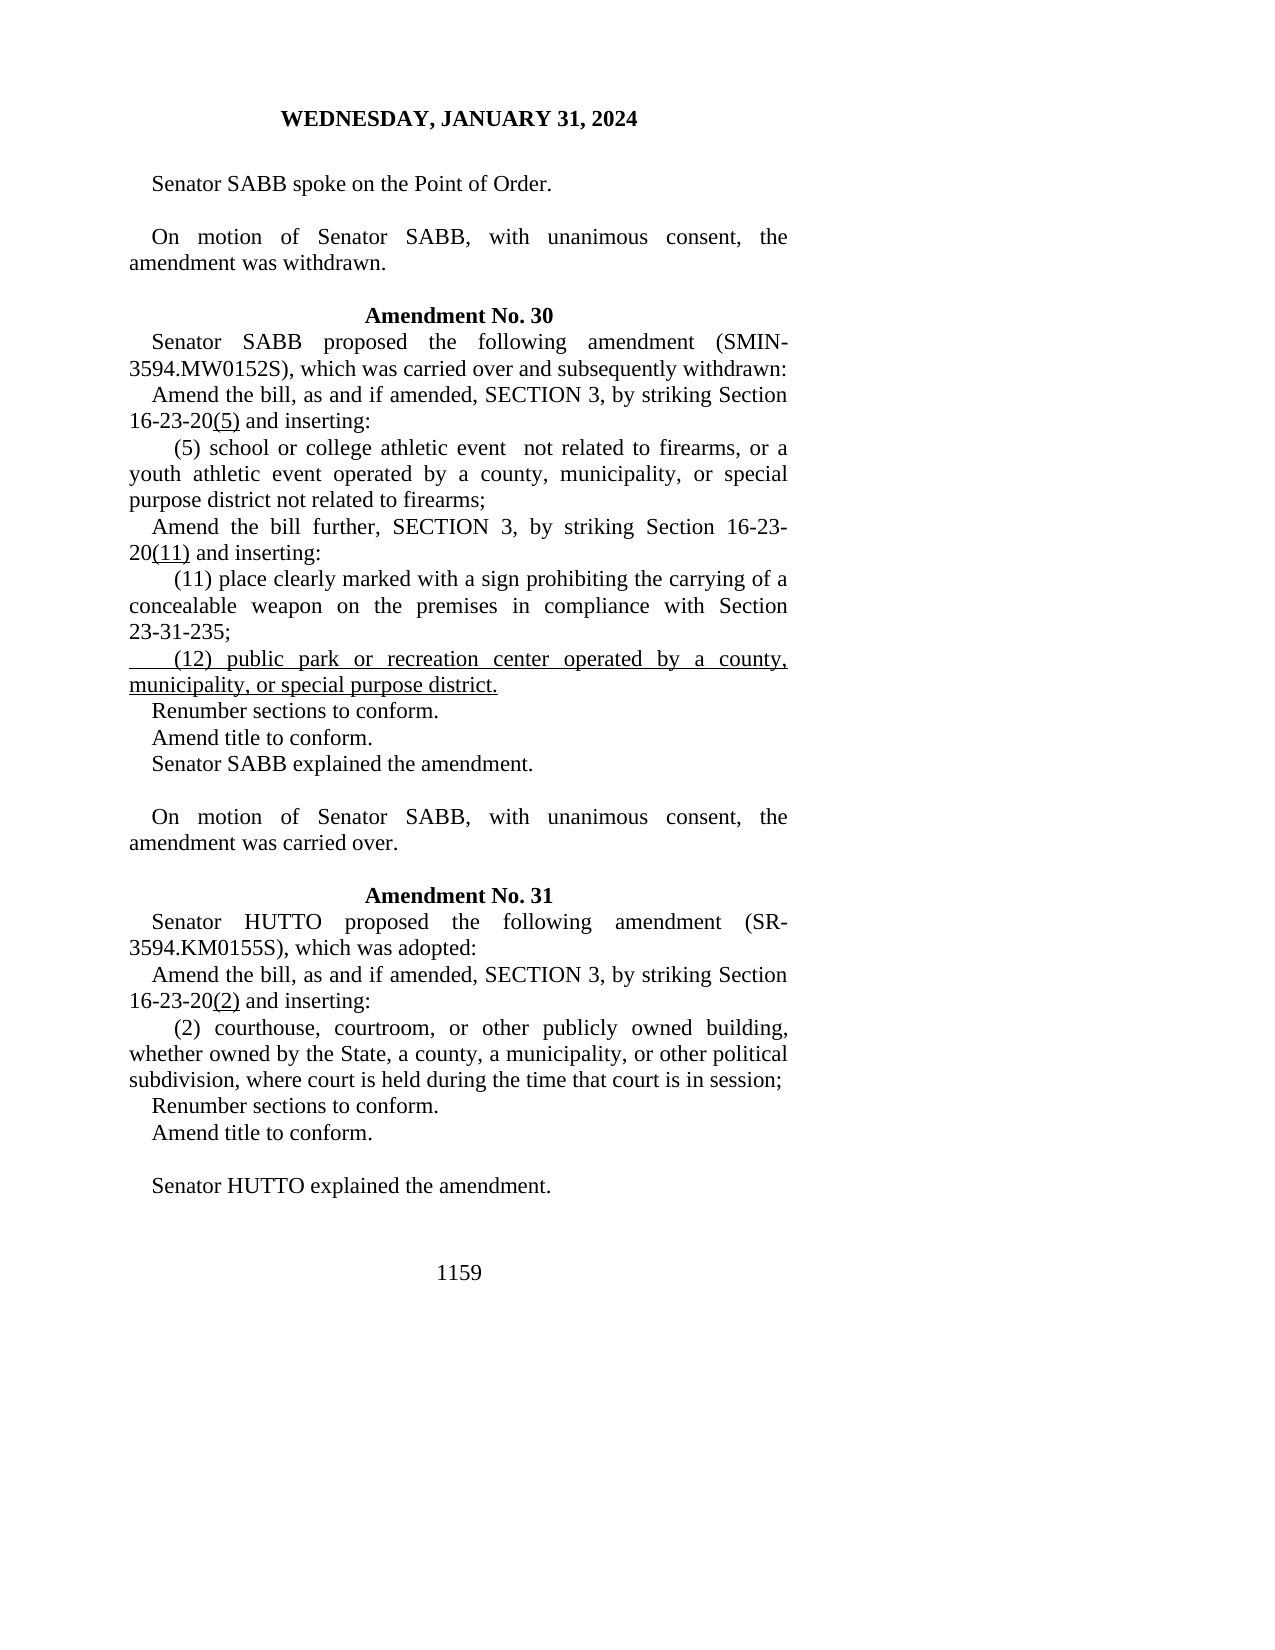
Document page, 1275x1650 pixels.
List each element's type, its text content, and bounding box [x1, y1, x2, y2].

text Senator HUTTO explained the amendment. [129, 1172, 789, 1198]
text Renumber sections to conform. [129, 697, 789, 724]
text Senator HUTTO proposed the following amendment (SR-3594.KM0155S), which was adopted: [129, 908, 789, 961]
text Amend the bill, as and if amended, SECTION 3, by striking Section 16-23-20(5) and inserting: [129, 381, 789, 434]
text Amendment No. 31 [129, 882, 789, 908]
text Renumber sections to conform. [129, 1093, 789, 1119]
text Senator SABB proposed the following amendment (SMIN-3594.MW0152S), which was carried over and subsequently withdrawn: [129, 328, 789, 381]
text Amend the bill, as and if amended, SECTION 3, by striking Section 16-23-20(2) and inserting: [129, 961, 789, 1013]
text Senator SABB spoke on the Point of Order. [129, 170, 789, 197]
text Amend title to conform. [129, 1119, 789, 1145]
text Senator SABB explained the amendment. [129, 750, 789, 776]
text Amend the bill further, SECTION 3, by striking Section 16-23-20(11) and inserting: [129, 513, 789, 566]
text On motion of Senator SABB, with unanimous consent, the amendment was withdrawn. [129, 223, 789, 276]
text Amendment No. 30 [129, 302, 789, 328]
text Amend title to conform. [129, 724, 789, 750]
text On motion of Senator SABB, with unanimous consent, the amendment was carried over. [129, 803, 789, 855]
